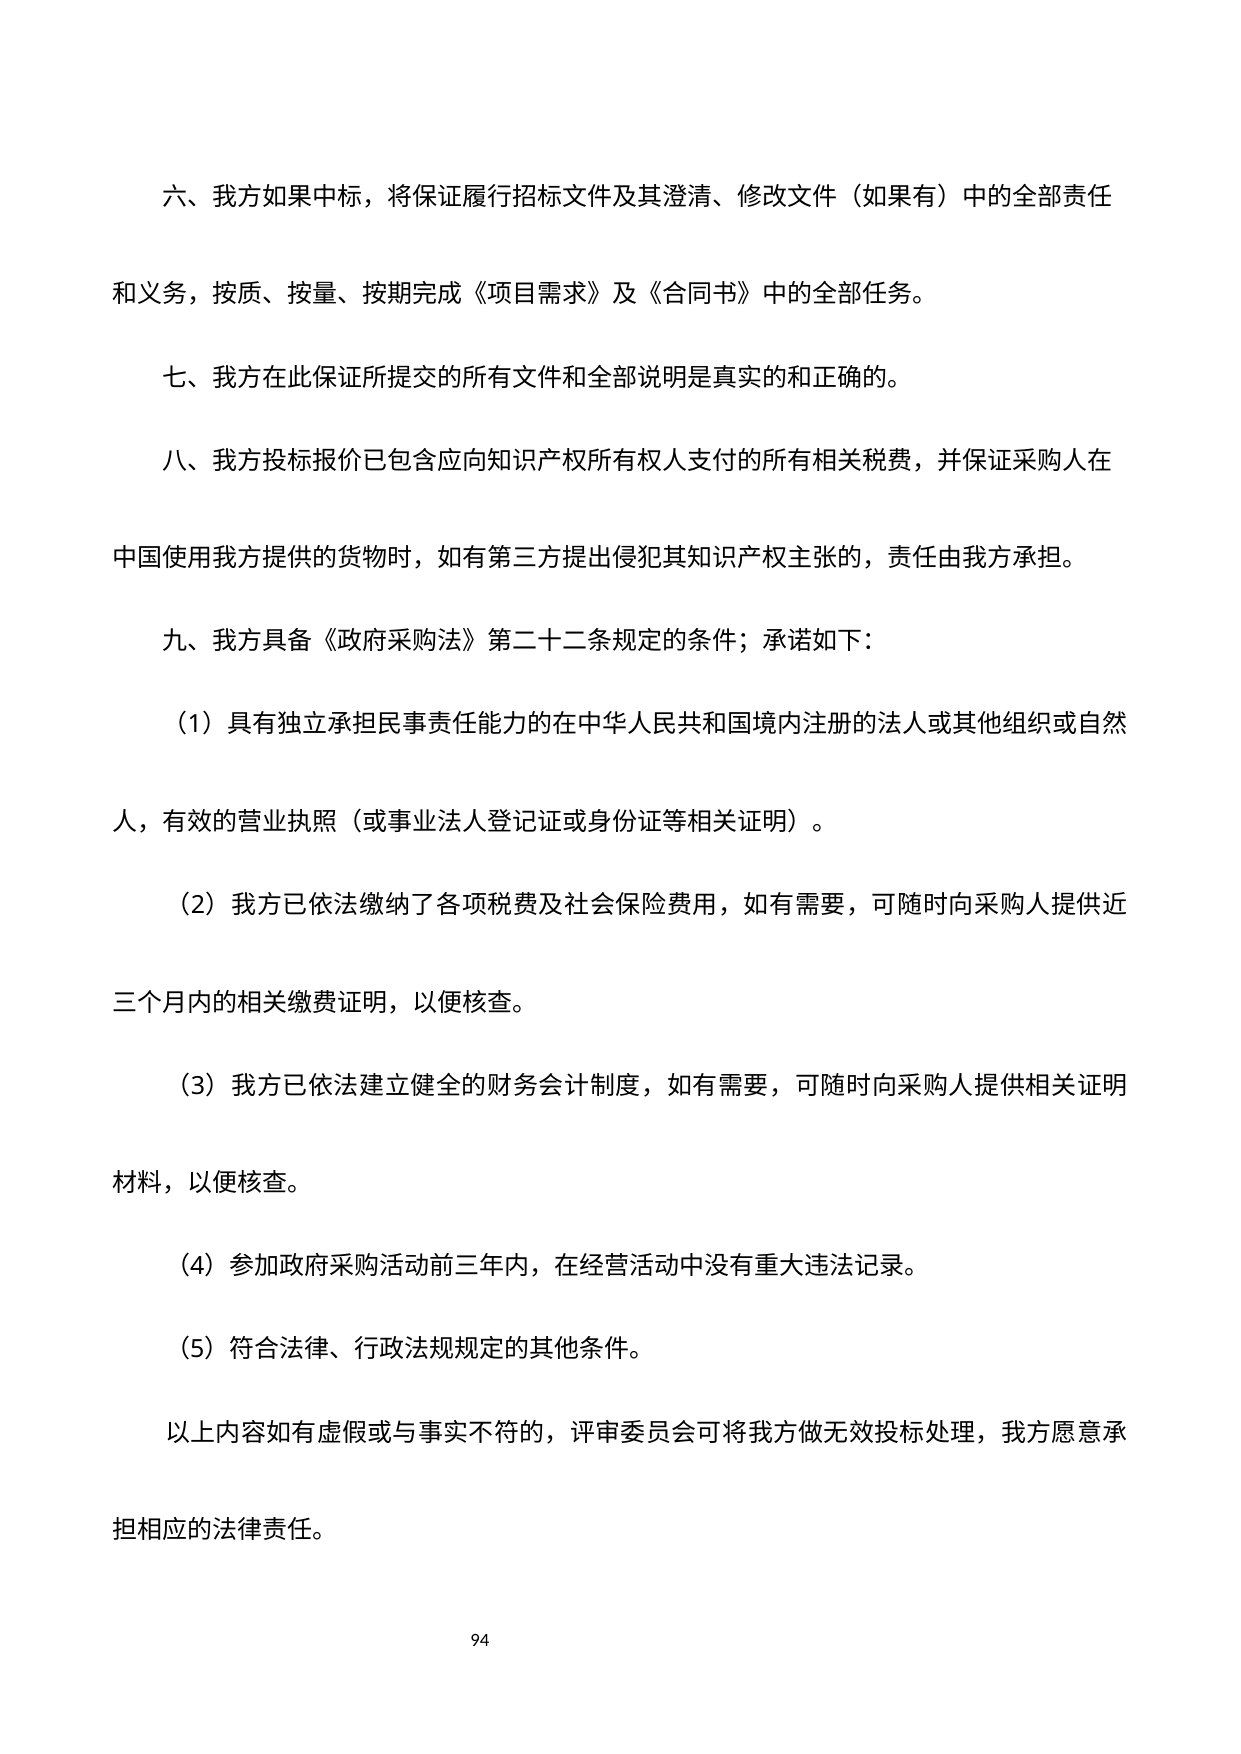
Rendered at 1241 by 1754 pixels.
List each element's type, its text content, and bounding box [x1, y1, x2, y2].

text （5）符合法律、行政法规规定的其他条件。 [112, 1314, 1128, 1379]
text （1）具有独立承担民事责任能力的在中华人民共和国境内注册的法人或其他组织或自然人，有效的营业执照（或事业法人登记证或身份证等相关证明）。 [112, 689, 1128, 852]
text 以上内容如有虚假或与事实不符的，评审委员会可将我方做无效投标处理，我方愿意承担相应的法律责任。 [112, 1398, 1128, 1560]
text （2）我方已依法缴纳了各项税费及社会保险费用，如有需要，可随时向采购人提供近三个月内的相关缴费证明，以便核查。 [112, 870, 1128, 1033]
text 九、我方具备《政府采购法》第二十二条规定的条件；承诺如下： [112, 606, 1128, 671]
text 八、我方投标报价已包含应向知识产权所有权人支付的所有相关税费，并保证采购人在中国使用我方提供的货物时，如有第三方提出侵犯其知识产权主张的，责任由我方承担。 [112, 426, 1128, 588]
text 七、我方在此保证所提交的所有文件和全部说明是真实的和正确的。 [112, 343, 1128, 408]
text （4）参加政府采购活动前三年内，在经营活动中没有重大违法记录。 [112, 1231, 1128, 1296]
text 六、我方如果中标，将保证履行招标文件及其澄清、修改文件（如果有）中的全部责任和义务，按质、按量、按期完成《项目需求》及《合同书》中的全部任务。 [112, 162, 1128, 324]
text （3）我方已依法建立健全的财务会计制度，如有需要，可随时向采购人提供相关证明材料，以便核查。 [112, 1051, 1128, 1213]
